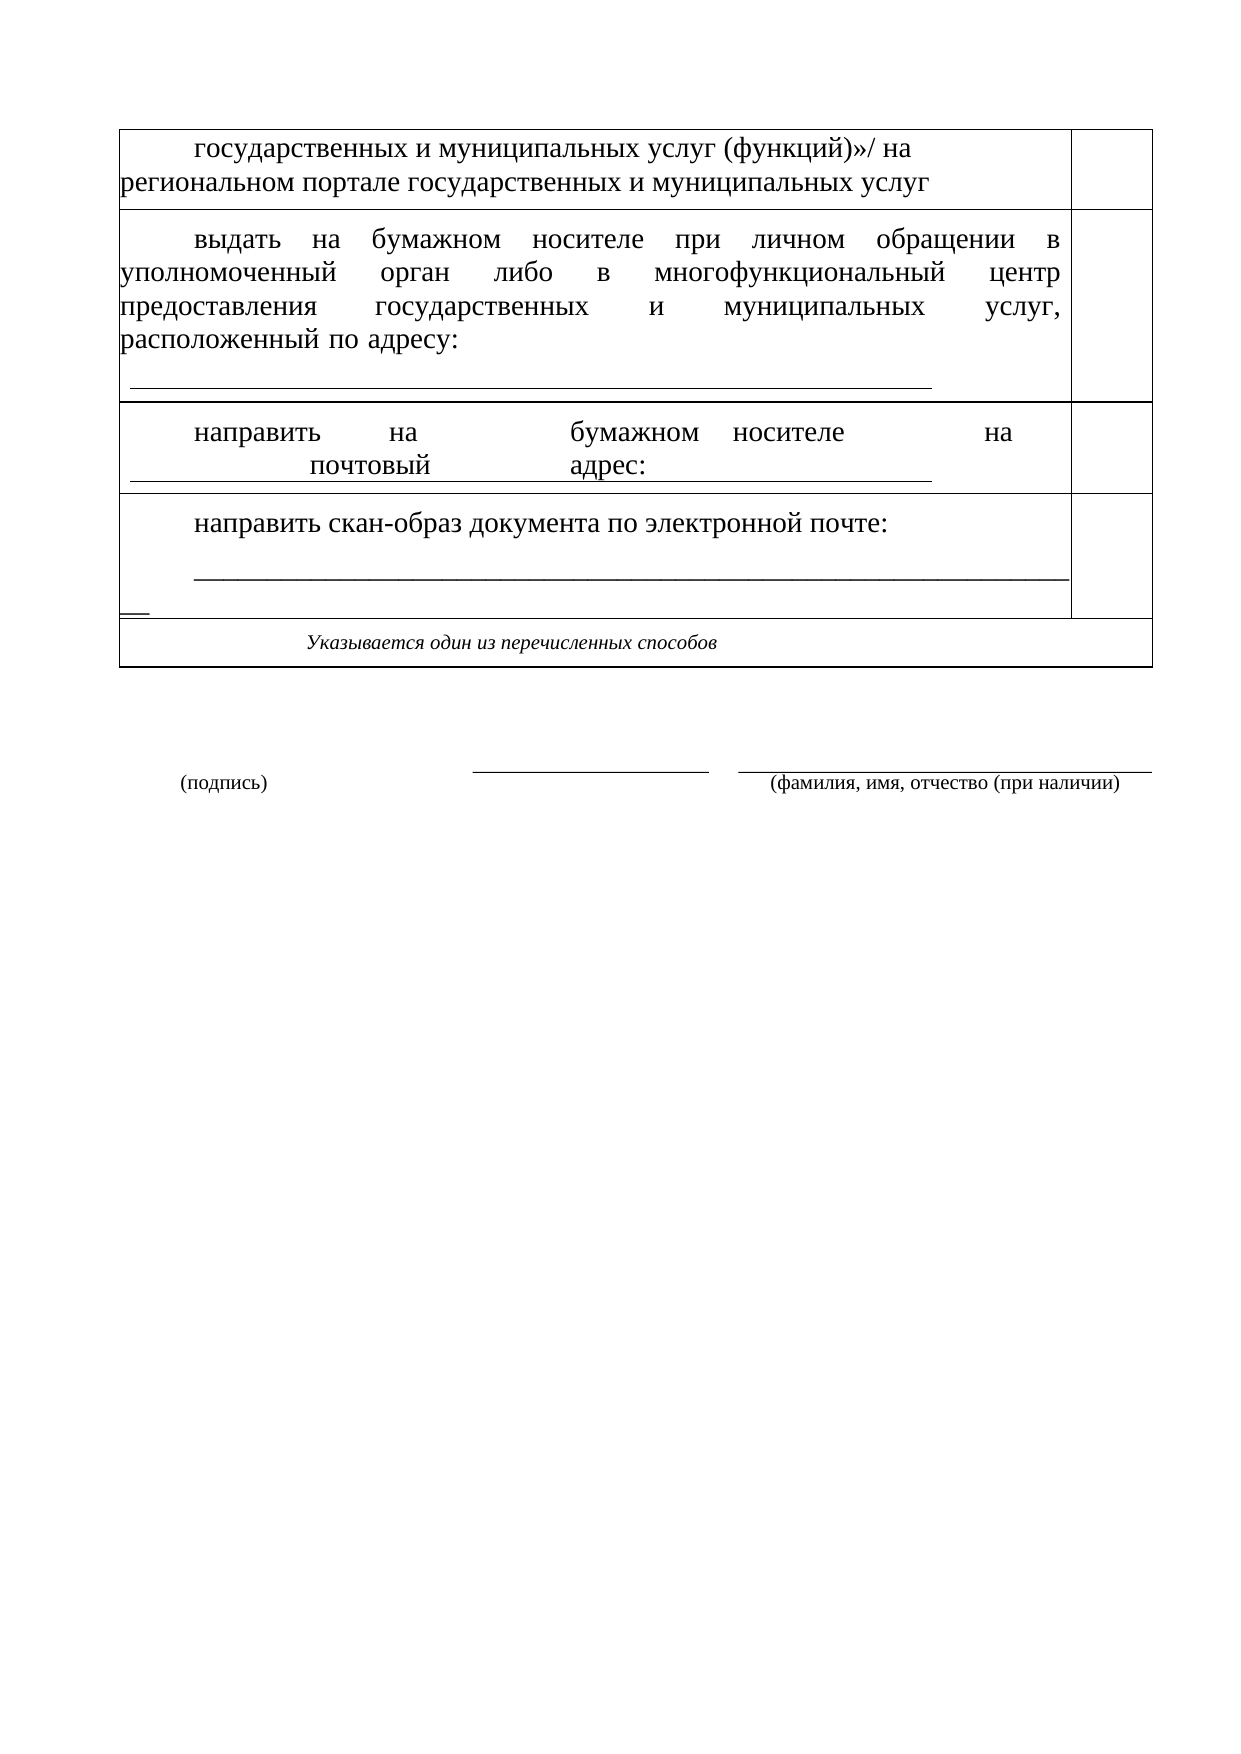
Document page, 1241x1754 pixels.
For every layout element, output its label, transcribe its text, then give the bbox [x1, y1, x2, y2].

text (подпись) (фамилия, имя, отчество (при наличии) [106, 768, 1186, 794]
table_cell направить на бумажном носителе на почтовый адрес: [120, 403, 1071, 493]
table_cell направить скан-образ документа по электронной почте: ______________________________________________________________ [120, 494, 1071, 617]
table_cell Указывается один из перечисленных способов [120, 619, 1152, 666]
table_cell [1072, 403, 1152, 493]
table_cell [1072, 494, 1152, 617]
table_cell [1072, 210, 1152, 401]
table_header государственных и муниципальных услуг (функций)»/ на региональном портале государственных и муниципальных услуг [120, 130, 1071, 209]
table_cell выдать на бумажном носителе при личном обращении в уполномоченный орган либо в многофункциональный центр предоставления государственных и муниципальных услуг, расположенный по адресу: [120, 210, 1071, 401]
table_header [1072, 130, 1152, 209]
